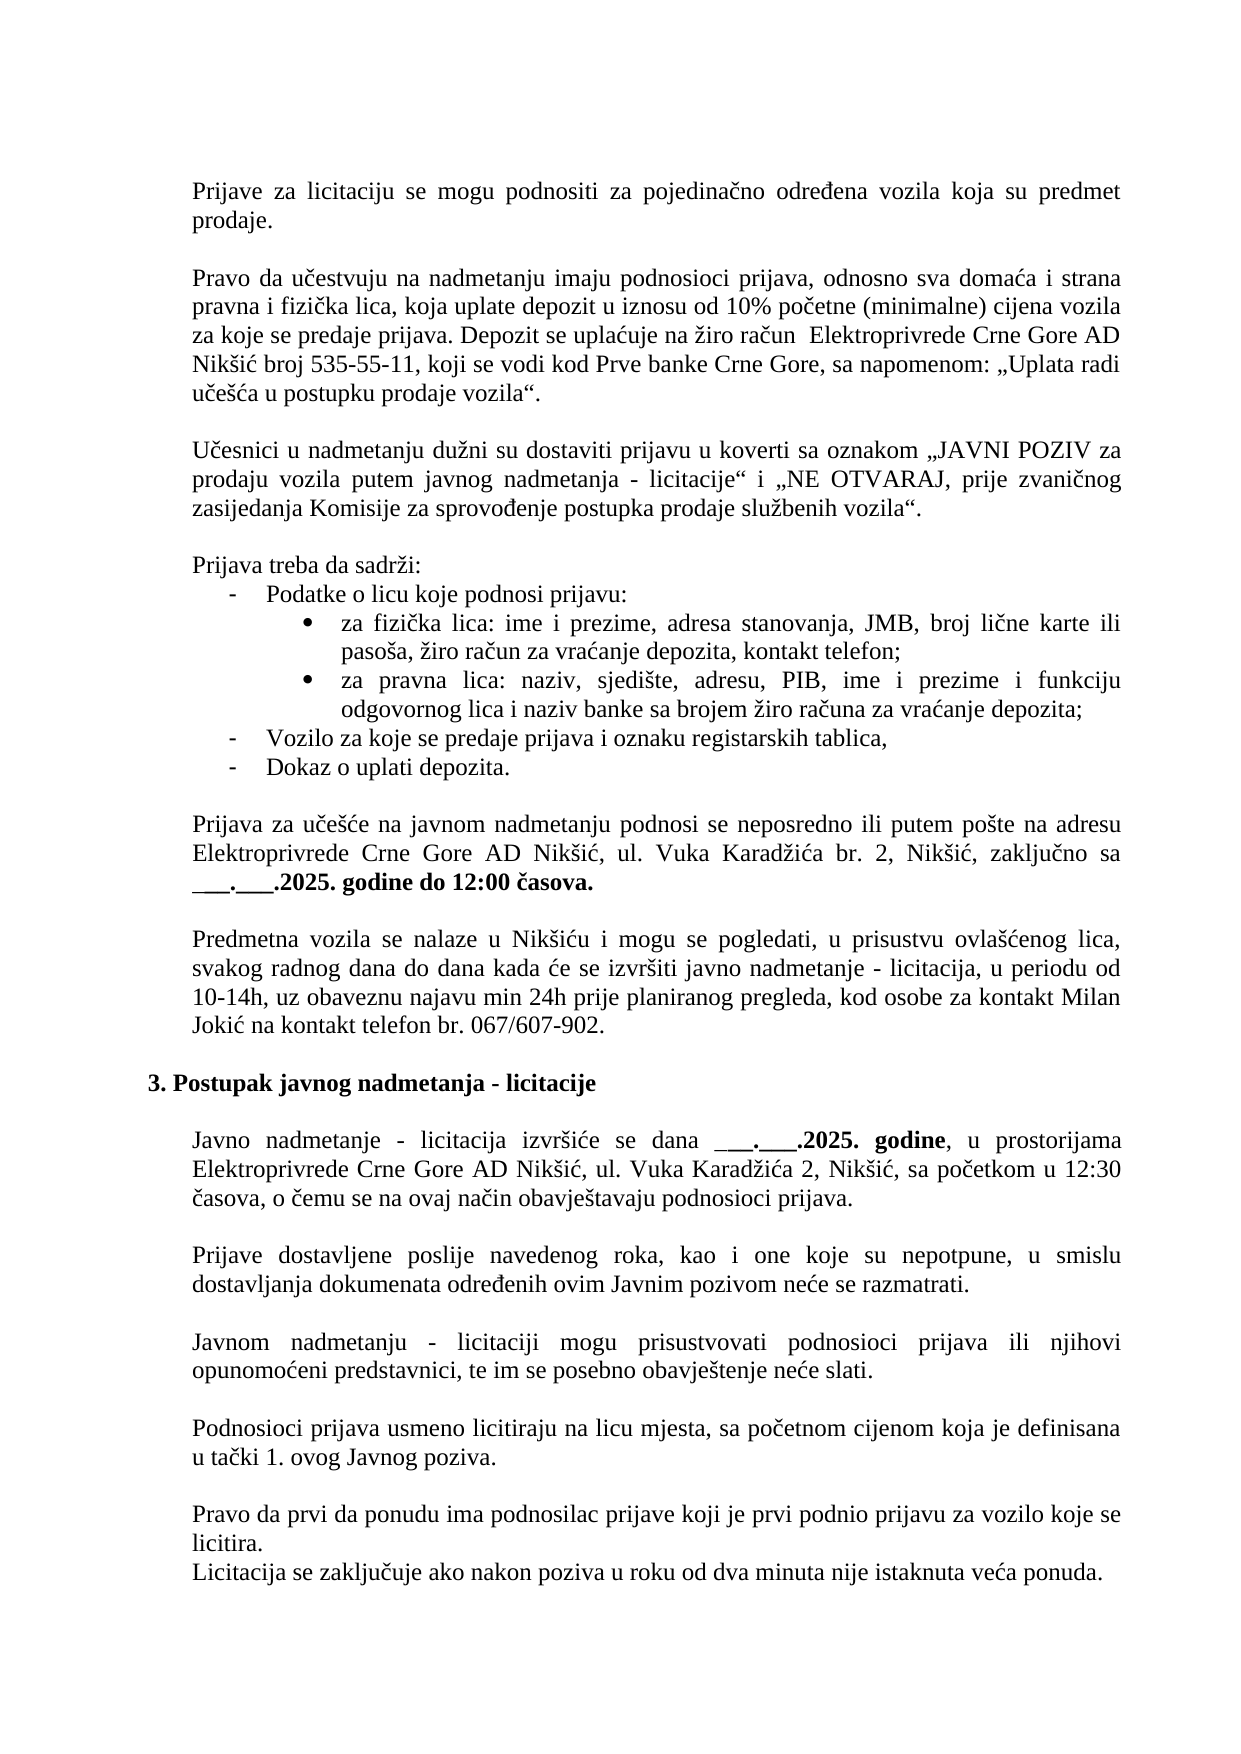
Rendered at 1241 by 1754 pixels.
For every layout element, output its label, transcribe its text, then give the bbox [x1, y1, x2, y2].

text Podnosioci prijava usmeno licitiraju na licu mjesta, sa početnom cijenom koja je definisana u tački 1. ovog Javnog poziva. [192, 1413, 1122, 1470]
text Učesnici u nadmetanju dužni su dostaviti prijavu u koverti sa oznakom „JAVNI POZIV za prodaju vozila putem javnog nadmetanja - licitacije“ i „NE OTVARAJ, prije zvaničnog zasijedanja Komisije za sprovođenje postupka prodaje službenih vozila“. [192, 435, 1122, 521]
text Javnom nadmetanju - licitaciji mogu prisustvovati podnosioci prijava ili njihovi opunomoćeni predstavnici, te im se posebno obavještenje neće slati. [192, 1327, 1122, 1384]
text Javno nadmetanje - licitacija izvršiće se dana ___.___.2025. godine, u prostorijama Elektroprivrede Crne Gore AD Nikšić, ul. Vuka Karadžića 2, Nikšić, sa početkom u 12:30 časova, o čemu se na ovaj način obavještavaju podnosioci prijava. [192, 1125, 1122, 1212]
list za fizička lica: ime i prezime, adresa stanovanja, JMB, broj lične karte ili pasoša, žiro račun za vraćanje depozita, kontakt telefon; [303, 608, 1122, 665]
list Dokaz o uplati depozita. [228, 752, 1122, 780]
text 3. Postupak javnog nadmetanja - licitacije [148, 1068, 1122, 1097]
text Prijava treba da sadrži: [192, 550, 1122, 579]
list za pravna lica: naziv, sjedište, adresu, PIB, ime i prezime i funkciju odgovornog lica i naziv banke sa brojem žiro računa za vraćanje depozita; [303, 665, 1122, 723]
list Vozilo za koje se predaje prijava i oznaku registarskih tablica, [228, 723, 1122, 752]
text Predmetna vozila se nalaze u Nikšiću i mogu se pogledati, u prisustvu ovlašćenog lica, svakog radnog dana do dana kada će se izvršiti javno nadmetanje - licitacija, u periodu od 10-14h, uz obaveznu najavu min 24h prije planiranog pregleda, kod osobe za kontakt Milan Jokić na kontakt telefon br. 067/607-902. [192, 924, 1122, 1039]
text Pravo da prvi da ponudu ima podnosilac prijave koji je prvi podnio prijavu za vozilo koje se licitira. [192, 1499, 1122, 1557]
text Pravo da učestvuju na nadmetanju imaju podnosioci prijava, odnosno sva domaća i strana pravna i fizička lica, koja uplate depozit u iznosu od 10% početne (minimalne) cijena vozila za koje se predaje prijava. Depozit se uplaćuje na žiro račun Elektroprivrede Crne Gore AD Nikšić broj 535-55-11, koji se vodi kod Prve banke Crne Gore, sa napomenom: „Uplata radi učešća u postupku prodaje vozila“. [192, 263, 1122, 406]
text Prijave za licitaciju se mogu podnositi za pojedinačno određena vozila koja su predmet prodaje. [192, 176, 1122, 234]
list Podatke o licu koje podnosi prijavu: [228, 579, 1122, 608]
text Prijave dostavljene poslije navedenog roka, kao i one koje su nepotpune, u smislu dostavljanja dokumenata određenih ovim Javnim pozivom neće se razmatrati. [192, 1240, 1122, 1298]
text Prijava za učešće na javnom nadmetanju podnosi se neposredno ili putem pošte na adresu Elektroprivrede Crne Gore AD Nikšić, ul. Vuka Karadžića br. 2, Nikšić, zaključno sa ___.___.2025. godine do 12:00 časova. [192, 809, 1122, 895]
text Licitacija se zaključuje ako nakon poziva u roku od dva minuta nije istaknuta veća ponuda. [192, 1557, 1122, 1585]
